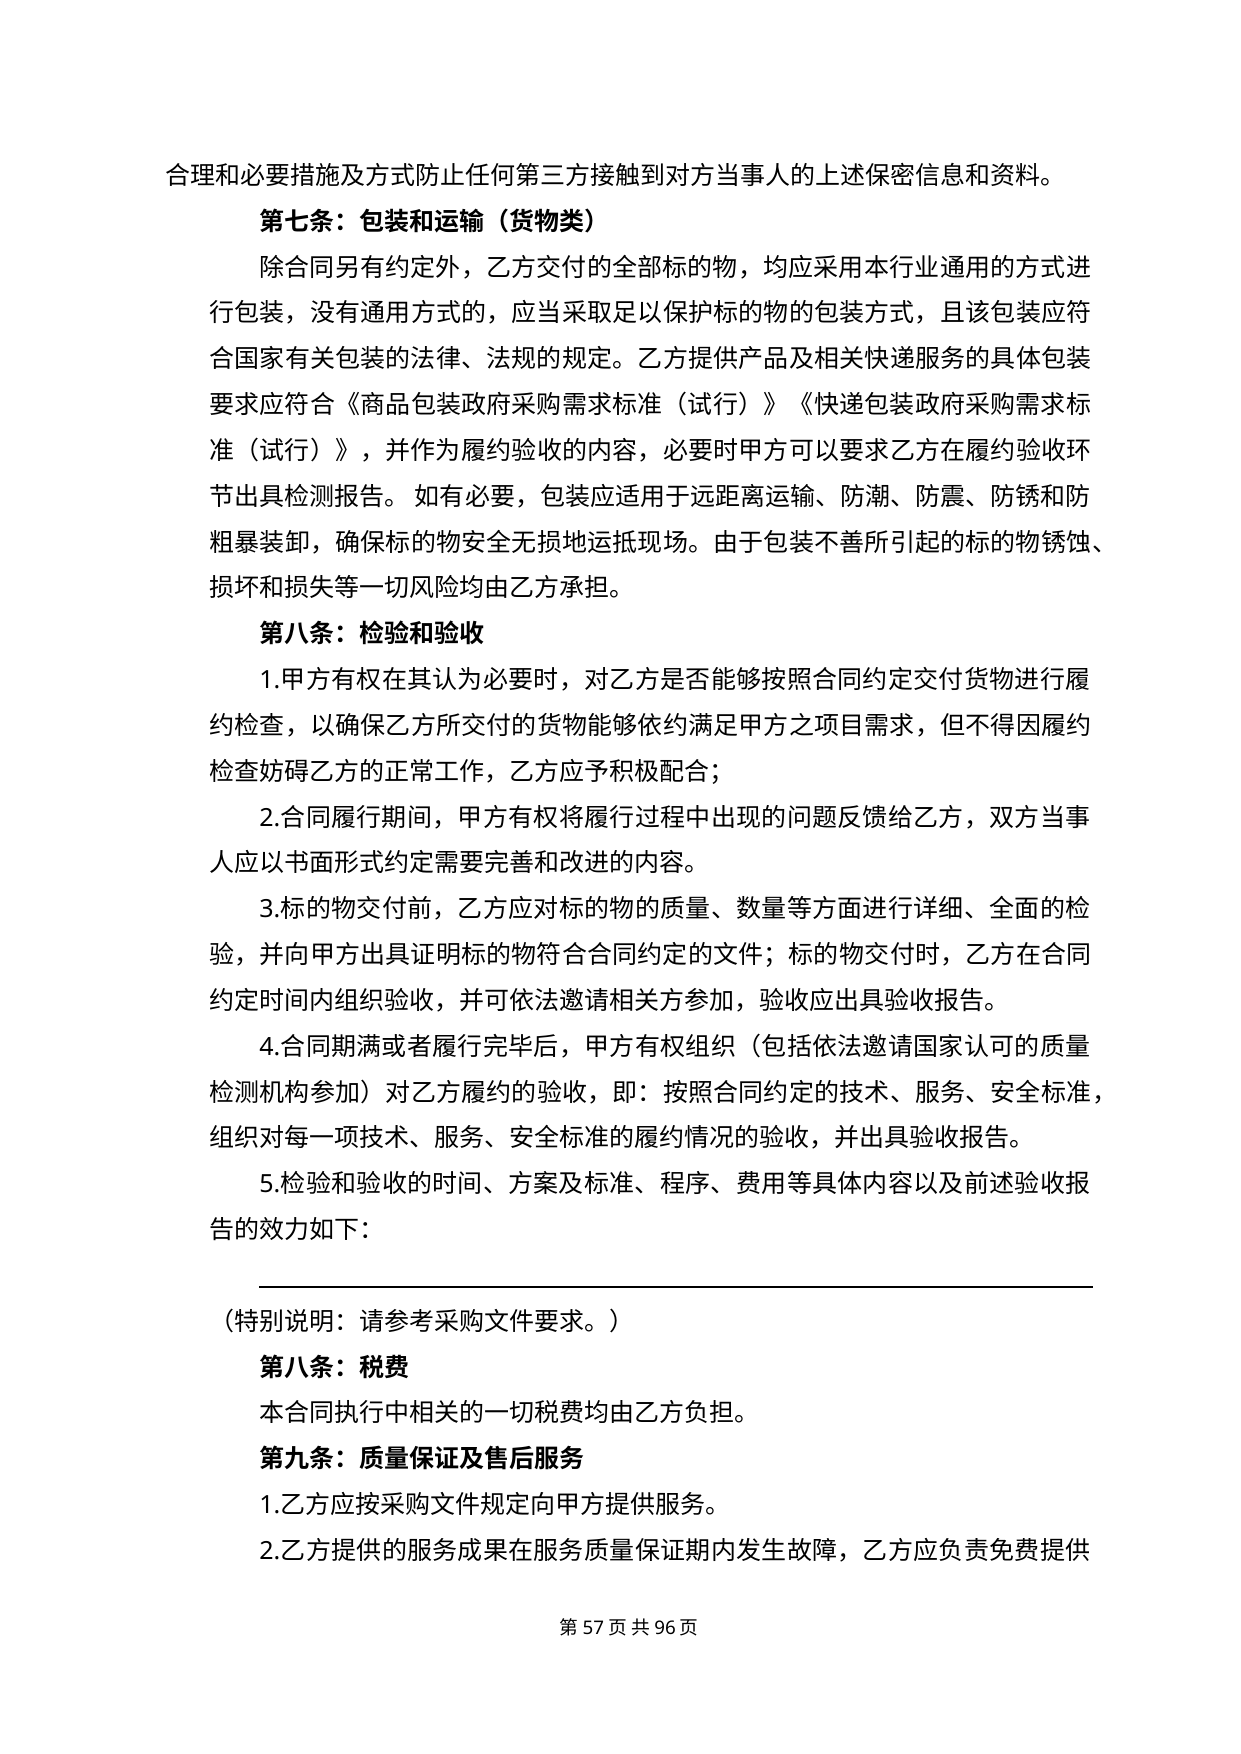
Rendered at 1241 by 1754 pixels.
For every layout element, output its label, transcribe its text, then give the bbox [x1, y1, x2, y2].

text 4.合同期满或者履行完毕后，甲方有权组织（包括依法邀请国家认可的质量检测机构参加）对乙方履约的验收，即：按照合同约定的技术、服务、安全标准，组织对每一项技术、服务、安全标准的履约情况的验收，并出具验收报告。 [209, 1018, 1092, 1156]
text 第七条：包装和运输（货物类） [209, 193, 1092, 239]
text 本合同执行中相关的一切税费均由乙方负担。 [209, 1385, 1092, 1431]
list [165, 148, 1092, 193]
text 第九条：质量保证及售后服务 [209, 1431, 1092, 1477]
text 5.检验和验收的时间、方案及标准、程序、费用等具体内容以及前述验收报告的效力如下： [209, 1156, 1092, 1248]
text 第八条：税费 [209, 1339, 1092, 1385]
text 2.合同履行期间，甲方有权将履行过程中出现的问题反馈给乙方，双方当事人应以书面形式约定需要完善和改进的内容。 [209, 789, 1092, 881]
text 1.乙方应按采购文件规定向甲方提供服务。 [209, 1477, 1092, 1523]
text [209, 1523, 1092, 1568]
text 3.标的物交付前，乙方应对标的物的质量、数量等方面进行详细、全面的检验，并向甲方出具证明标的物符合合同约定的文件；标的物交付时，乙方在合同约定时间内组织验收，并可依法邀请相关方参加，验收应出具验收报告。 [209, 881, 1092, 1018]
text 第八条：检验和验收 [209, 606, 1092, 652]
text 除合同另有约定外，乙方交付的全部标的物，均应采用本行业通用的方式进行包装，没有通用方式的，应当采取足以保护标的物的包装方式，且该包装应符合国家有关包装的法律、法规的规定。乙方提供产品及相关快递服务的具体包装要求应符合《商品包装政府采购需求标准（试行）》《快递包装政府采购需求标准（试行）》，并作为履约验收的内容，必要时甲方可以要求乙方在履约验收环节出具检测报告。 如有必要，包装应适用于远距离运输、防潮、防震、防锈和防粗暴装卸，确保标的物安全无损地运抵现场。由于包装不善所引起的标的物锈蚀、损坏和损失等一切风险均由乙方承担。 [209, 239, 1092, 606]
text （特别说明：请参考采购文件要求。） [209, 1248, 1092, 1339]
text 1.甲方有权在其认为必要时，对乙方是否能够按照合同约定交付货物进行履约检查，以确保乙方所交付的货物能够依约满足甲方之项目需求，但不得因履约检查妨碍乙方的正常工作，乙方应予积极配合； [209, 652, 1092, 789]
